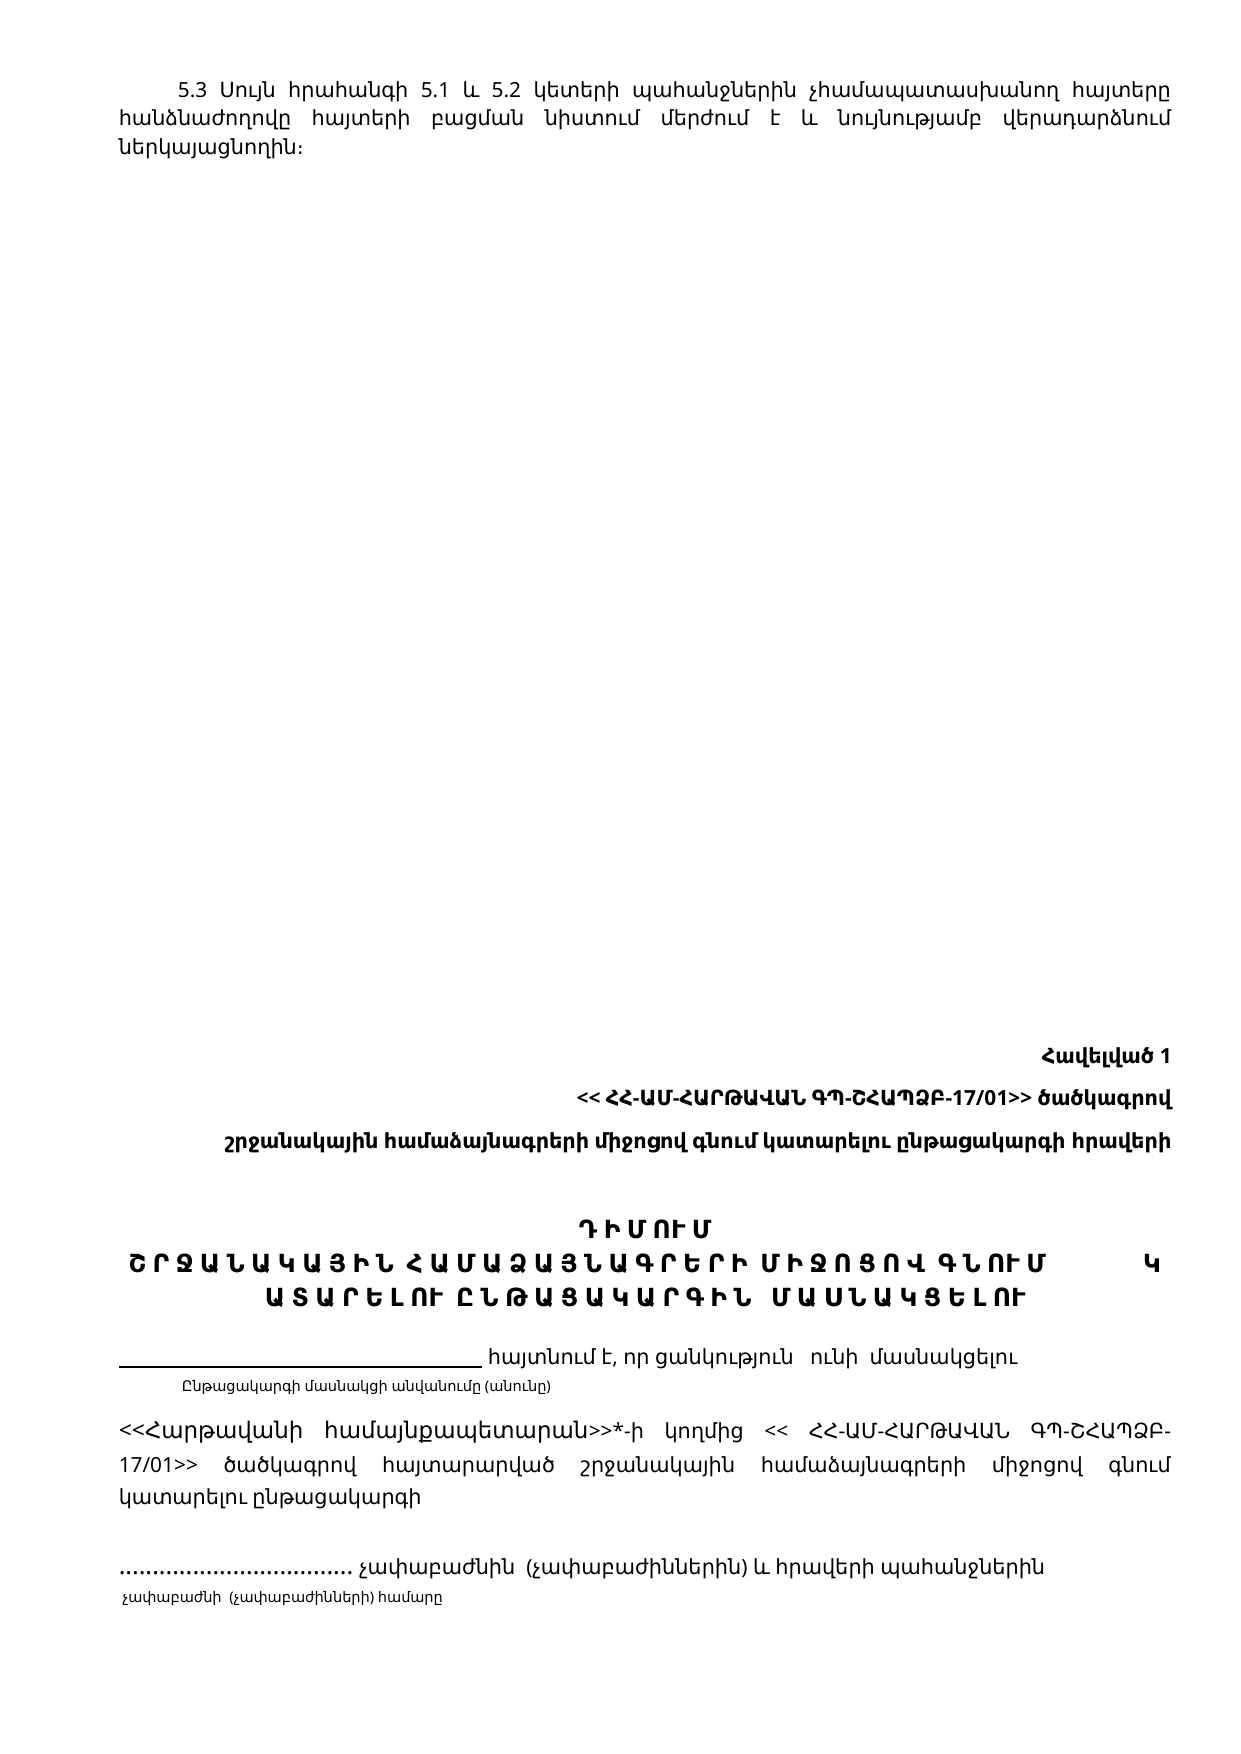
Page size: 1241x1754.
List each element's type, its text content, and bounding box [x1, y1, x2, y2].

text 5.3 Սույն հրահանգի 5.1 և 5.2 կետերի պահանջներին չհամապատասխանող հայտերը հանձնաժողովը հայտերի բացման նիստում մերժում է և նույնությամբ վերադարձնում ներկայացնողին։ [118, 75, 1171, 160]
text << ՀՀ-ԱՄ-ՀԱՐԹԱՎԱՆ ԳՊ-ՇՀԱՊՁԲ-17/01>> ծածկագրով [118, 1083, 1171, 1112]
text հայտնում է, որ ցանկություն ունի մասնակցելու [118, 1342, 1171, 1371]
text չափաբաժնի (չափաբաժինների) համարը [118, 1587, 1171, 1621]
text Դ Ի Մ ՈՒ Մ [118, 1211, 1171, 1245]
text Հավելված 1 [118, 1041, 1171, 1069]
text շրջանակային համաձայնագրերի միջոցով գնում կատարելու ընթացակարգի հրավերի [118, 1126, 1171, 1154]
subtitle Շ Ր Ջ Ա Ն Ա Կ Ա Յ Ի Ն Հ Ա Մ Ա Ձ Ա Յ Ն Ա Գ Ր Ե Ր Ի Մ Ի Ջ Ո Ց Ո Վ Գ Ն ՈՒ Մ Կ Ա Տ Ա Ր Ե Լ ՈՒ Ը Ն Թ Ա Ց Ա Կ Ա Ր Գ Ի Ն Մ Ա Ս Ն Ա Կ Ց Ե Լ ՈՒ [118, 1245, 1171, 1313]
text ................................... չափաբաժնին (չափաբաժիններին) և հրավերի պահանջներին [118, 1548, 1171, 1582]
text <<Հարթավանի համայնքապետարան>>*-ի կողմից << ՀՀ-ԱՄ-ՀԱՐԹԱՎԱՆ ԳՊ-ՇՀԱՊՁԲ-17/01>> ծածկագրով հայտարարված շրջանակային համաձայնագրերի միջոցով գնում կատարելու ընթացակարգի [118, 1414, 1171, 1511]
text Ընթացակարգի մասնակցի անվանումը (անունը) [118, 1375, 1171, 1409]
